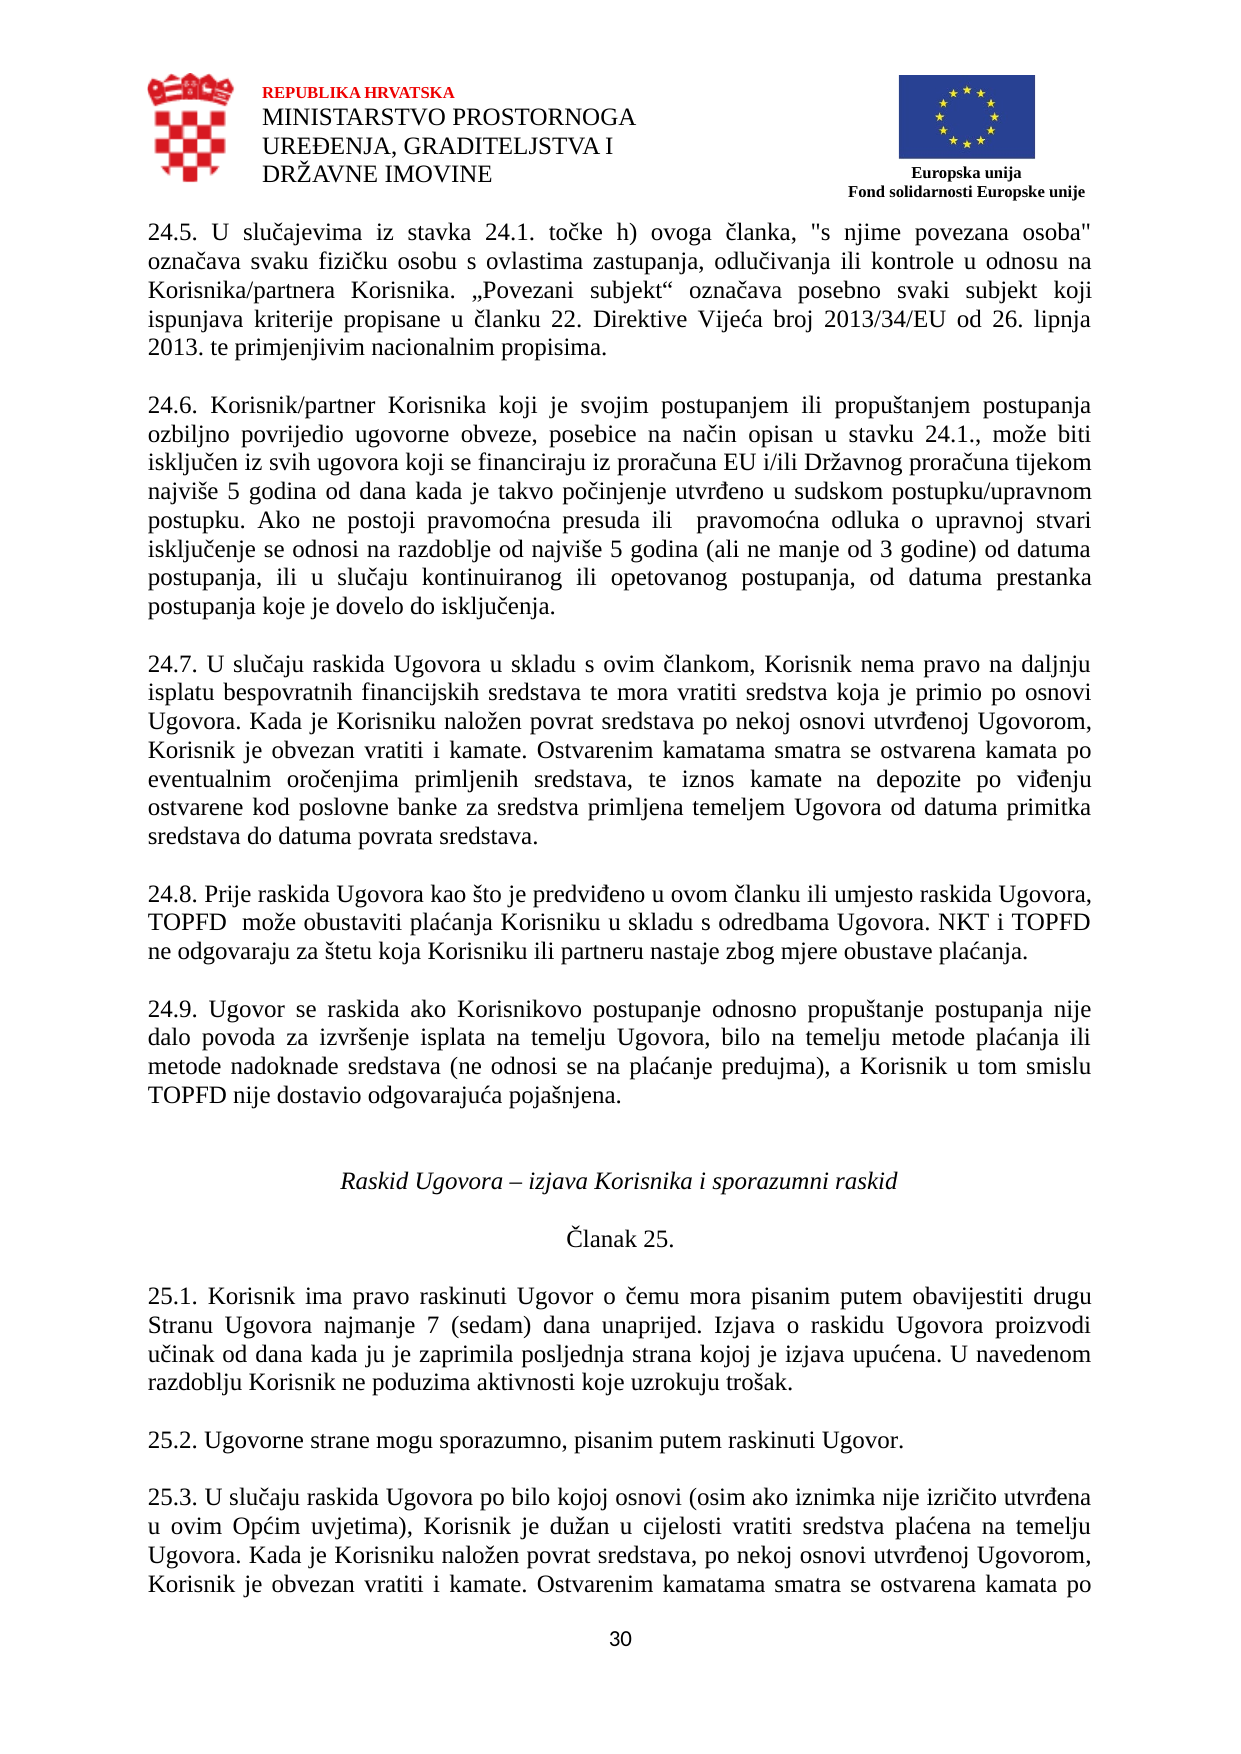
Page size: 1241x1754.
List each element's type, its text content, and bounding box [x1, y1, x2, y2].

text 25.2. Ugovorne strane mogu sporazumno, pisanim putem raskinuti Ugovor. [148, 1425, 1093, 1454]
text 24.7. U slučaju raskida Ugovora u skladu s ovim člankom, Korisnik nema pravo na daljnju isplatu bespovratnih financijskih sredstava te mora vratiti sredstva koja je primio po osnovi Ugovora. Kada je Korisniku naložen povrat sredstava po nekoj osnovi utvrđenoj Ugovorom, Korisnik je obvezan vratiti i kamate. Ostvarenim kamatama smatra se ostvarena kamata po eventualnim oročenjima primljenih sredstava, te iznos kamate na depozite po viđenju ostvarene kod poslovne banke za sredstva primljena temeljem Ugovora od datuma primitka sredstava do datuma povrata sredstava. [148, 649, 1093, 850]
text 24.6. Korisnik/partner Korisnika koji je svojim postupanjem ili propuštanjem postupanja ozbiljno povrijedio ugovorne obveze, posebice na način opisan u stavku 24.1., može biti isključen iz svih ugovora koji se financiraju iz proračuna EU i/ili Državnog proračuna tijekom najviše 5 godina od dana kada je takvo počinjenje utvrđeno u sudskom postupku/upravnom postupku. Ako ne postoji pravomoćna presuda ili pravomoćna odluka o upravnoj stvari isključenje se odnosi na razdoblje od najviše 5 godina (ali ne manje od 3 godine) od datuma postupanja, ili u slučaju kontinuiranog ili opetovanog postupanja, od datuma prestanka postupanja koje je dovelo do isključenja. [148, 390, 1093, 620]
subtitle Raskid Ugovora – izjava Korisnika i sporazumni raskid [148, 1166, 1093, 1195]
text 24.5. U slučajevima iz stavka 24.1. točke h) ovoga članka, "s njime povezana osoba" označava svaku fizičku osobu s ovlastima zastupanja, odlučivanja ili kontrole u odnosu na Korisnika/partnera Korisnika. „Povezani subjekt“ označava posebno svaki subjekt koji ispunjava kriterije propisane u članku 22. Direktive Vijeća broj 2013/34/EU od 26. lipnja 2013. te primjenjivim nacionalnim propisima. [148, 217, 1093, 361]
text Članak 25. [148, 1224, 1093, 1252]
picture [898, 75, 1036, 160]
text 25.1. Korisnik ima pravo raskinuti Ugovor o čemu mora pisanim putem obavijestiti drugu Stranu Ugovora najmanje 7 (sedam) dana unaprijed. Izjava o raskidu Ugovora proizvodi učinak od dana kada ju je zaprimila posljednja strana kojoj je izjava upućena. U navedenom razdoblju Korisnik ne poduzima aktivnosti koje uzrokuju trošak. [148, 1281, 1093, 1396]
picture [147, 73, 237, 190]
text 24.9. Ugovor se raskida ako Korisnikovo postupanje odnosno propuštanje postupanja nije dalo povoda za izvršenje isplata na temelju Ugovora, bilo na temelju metode plaćanja ili metode nadoknade sredstava (ne odnosi se na plaćanje predujma), a Korisnik u tom smislu TOPFD nije dostavio odgovarajuća pojašnjena. [148, 994, 1093, 1109]
text 24.8. Prije raskida Ugovora kao što je predviđeno u ovom članku ili umjesto raskida Ugovora, TOPFD može obustaviti plaćanja Korisniku u skladu s odredbama Ugovora. NKT i TOPFD ne odgovaraju za štetu koja Korisniku ili partneru nastaje zbog mjere obustave plaćanja. [148, 879, 1093, 965]
